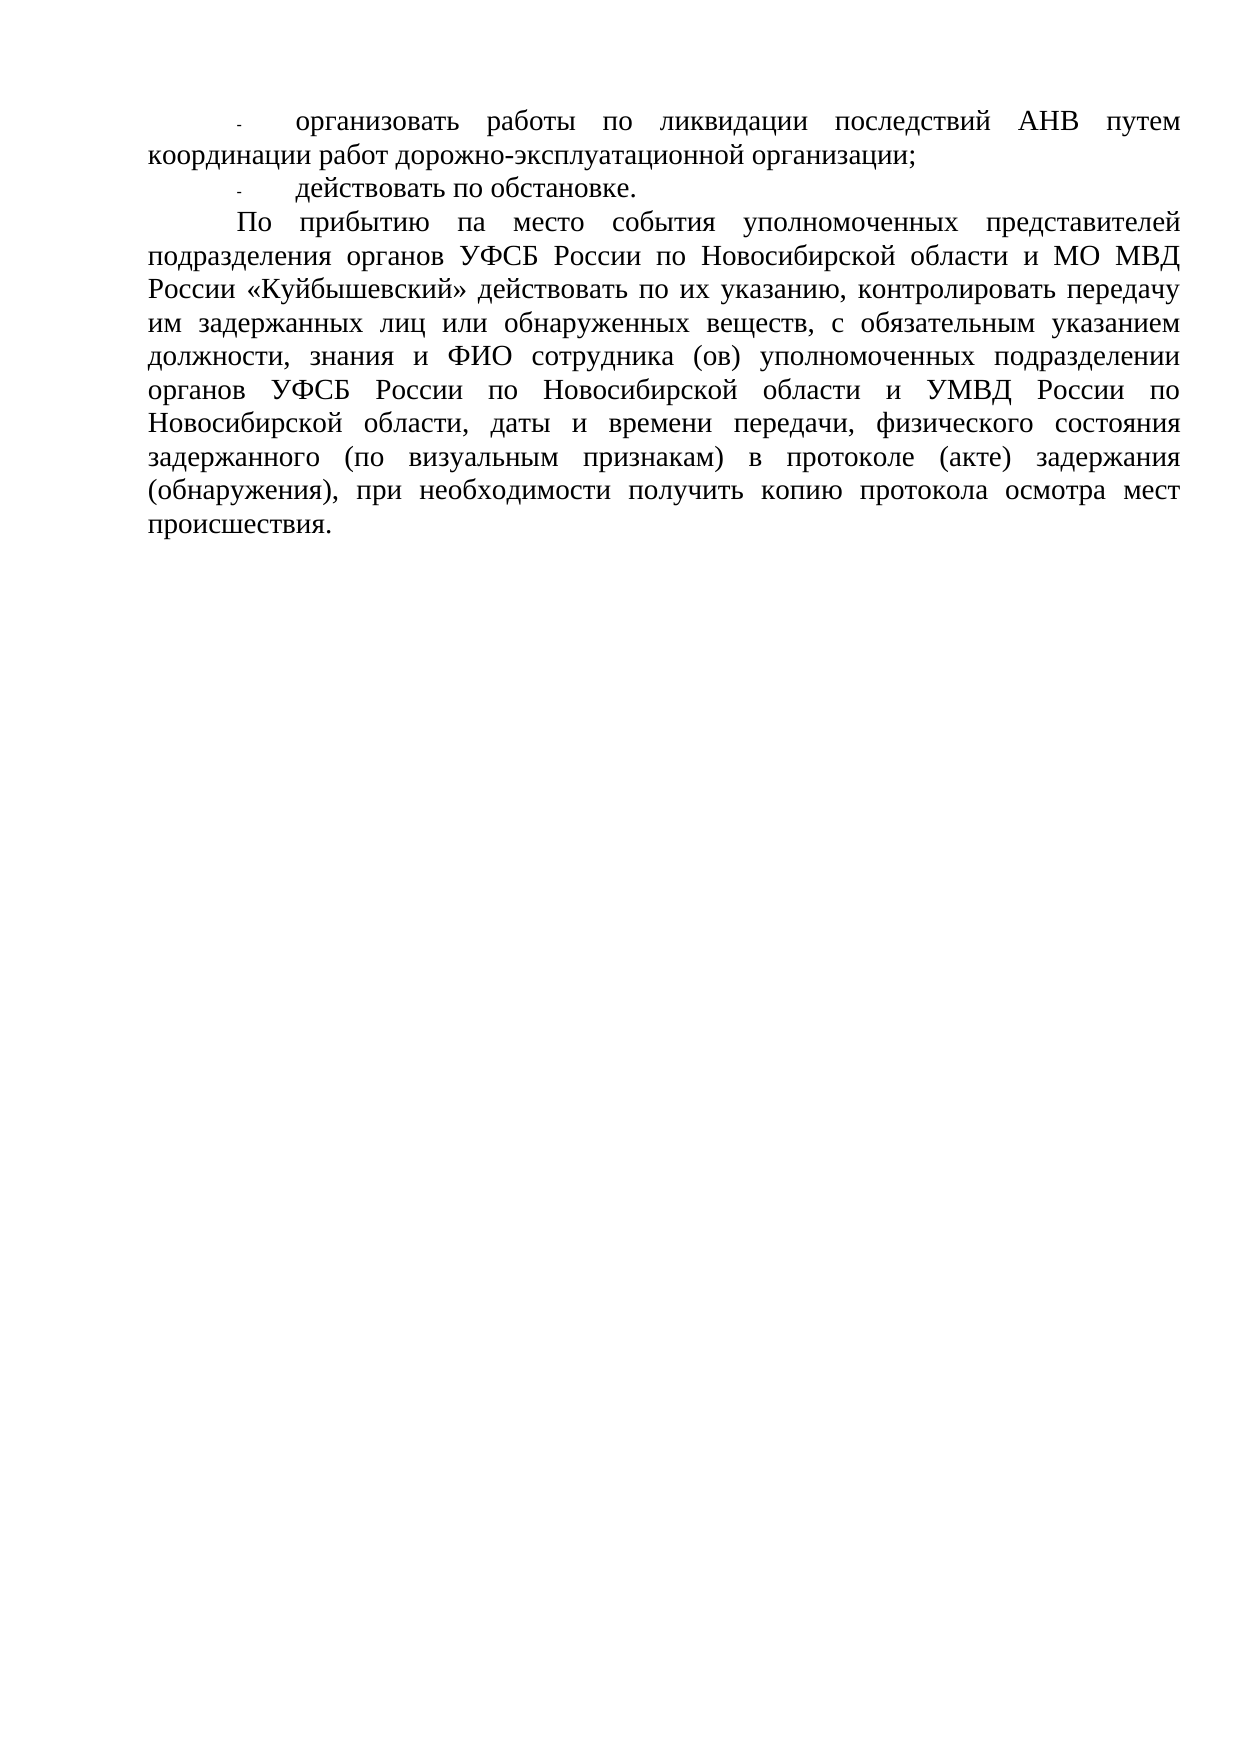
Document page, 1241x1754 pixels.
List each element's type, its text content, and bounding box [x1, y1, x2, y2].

list действовать по обстановке. [148, 171, 1181, 204]
text По прибытию па место события уполномоченных представителей подразделения органов УФСБ России по Новосибирской области и МО МВД России «Куйбышевский» действовать по их указанию, контролировать передачу им задержанных лиц или обнаруженных веществ, с обязательным указанием должности, знания и ФИО сотрудника (ов) уполномоченных подразделении органов УФСБ России по Новосибирской области и УМВД России по Новосибирской области, даты и времени передачи, физического состояния задержанного (по визуальным признакам) в протоколе (акте) задержания (обнаружения), при необходимости получить копию протокола осмотра мест происшествия. [148, 204, 1181, 539]
list организовать работы по ликвидации последствий АНВ путем координации работ дорожно-эксплуатационной организации; [148, 103, 1181, 171]
